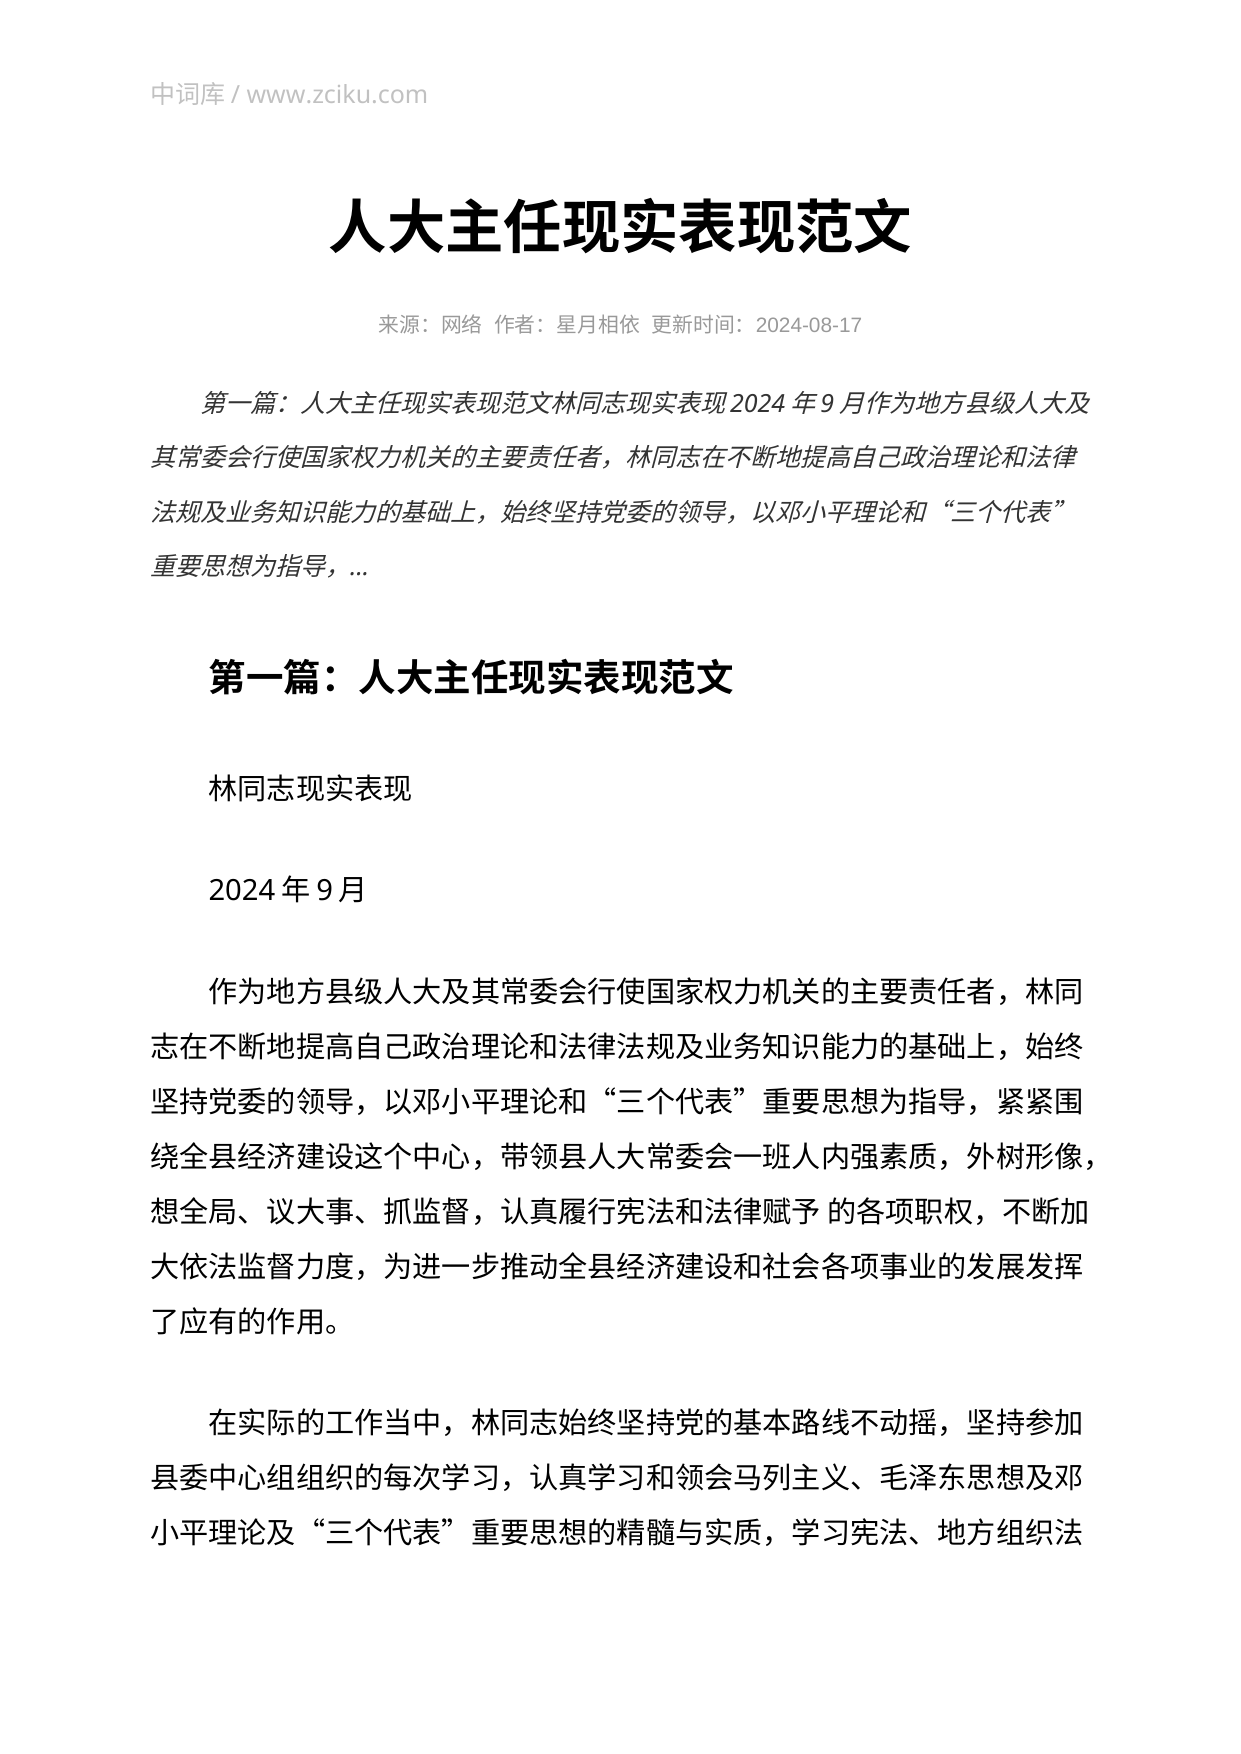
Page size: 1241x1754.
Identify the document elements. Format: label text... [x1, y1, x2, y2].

text 林同志现实表现 [150, 765, 1090, 807]
text 作为地方县级人大及其常委会行使国家权力机关的主要责任者，林同志在不断地提高自己政治理论和法律法规及业务知识能力的基础上，始终坚持党委的领导，以邓小平理论和“三个代表”重要思想为指导，紧紧围绕全县经济建设这个中心，带领县人大常委会一班人内强素质，外树形像，想全局、议大事、抓监督，认真履行宪法和法律赋予 的各项职权，不断加大依法监督力度，为进一步推动全县经济建设和社会各项事业的发展发挥了应有的作用。 [150, 969, 1090, 1341]
text 第一篇：人大主任现实表现范文 [150, 648, 1090, 702]
text 第一篇：人大主任现实表现范文林同志现实表现2024年9月作为地方县级人大及其常委会行使国家权力机关的主要责任者，林同志在不断地提高自己政治理论和法律法规及业务知识能力的基础上，始终坚持党委的领导，以邓小平理论和“三个代表”重要思想为指导，... [150, 383, 1090, 583]
text 2024年9月 [150, 867, 1090, 909]
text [150, 1400, 1090, 1552]
text 来源：网络 作者：星月相依 更新时间：2024-08-17 [150, 313, 1090, 337]
subtitle 人大主任现实表现范文 [150, 181, 1090, 266]
